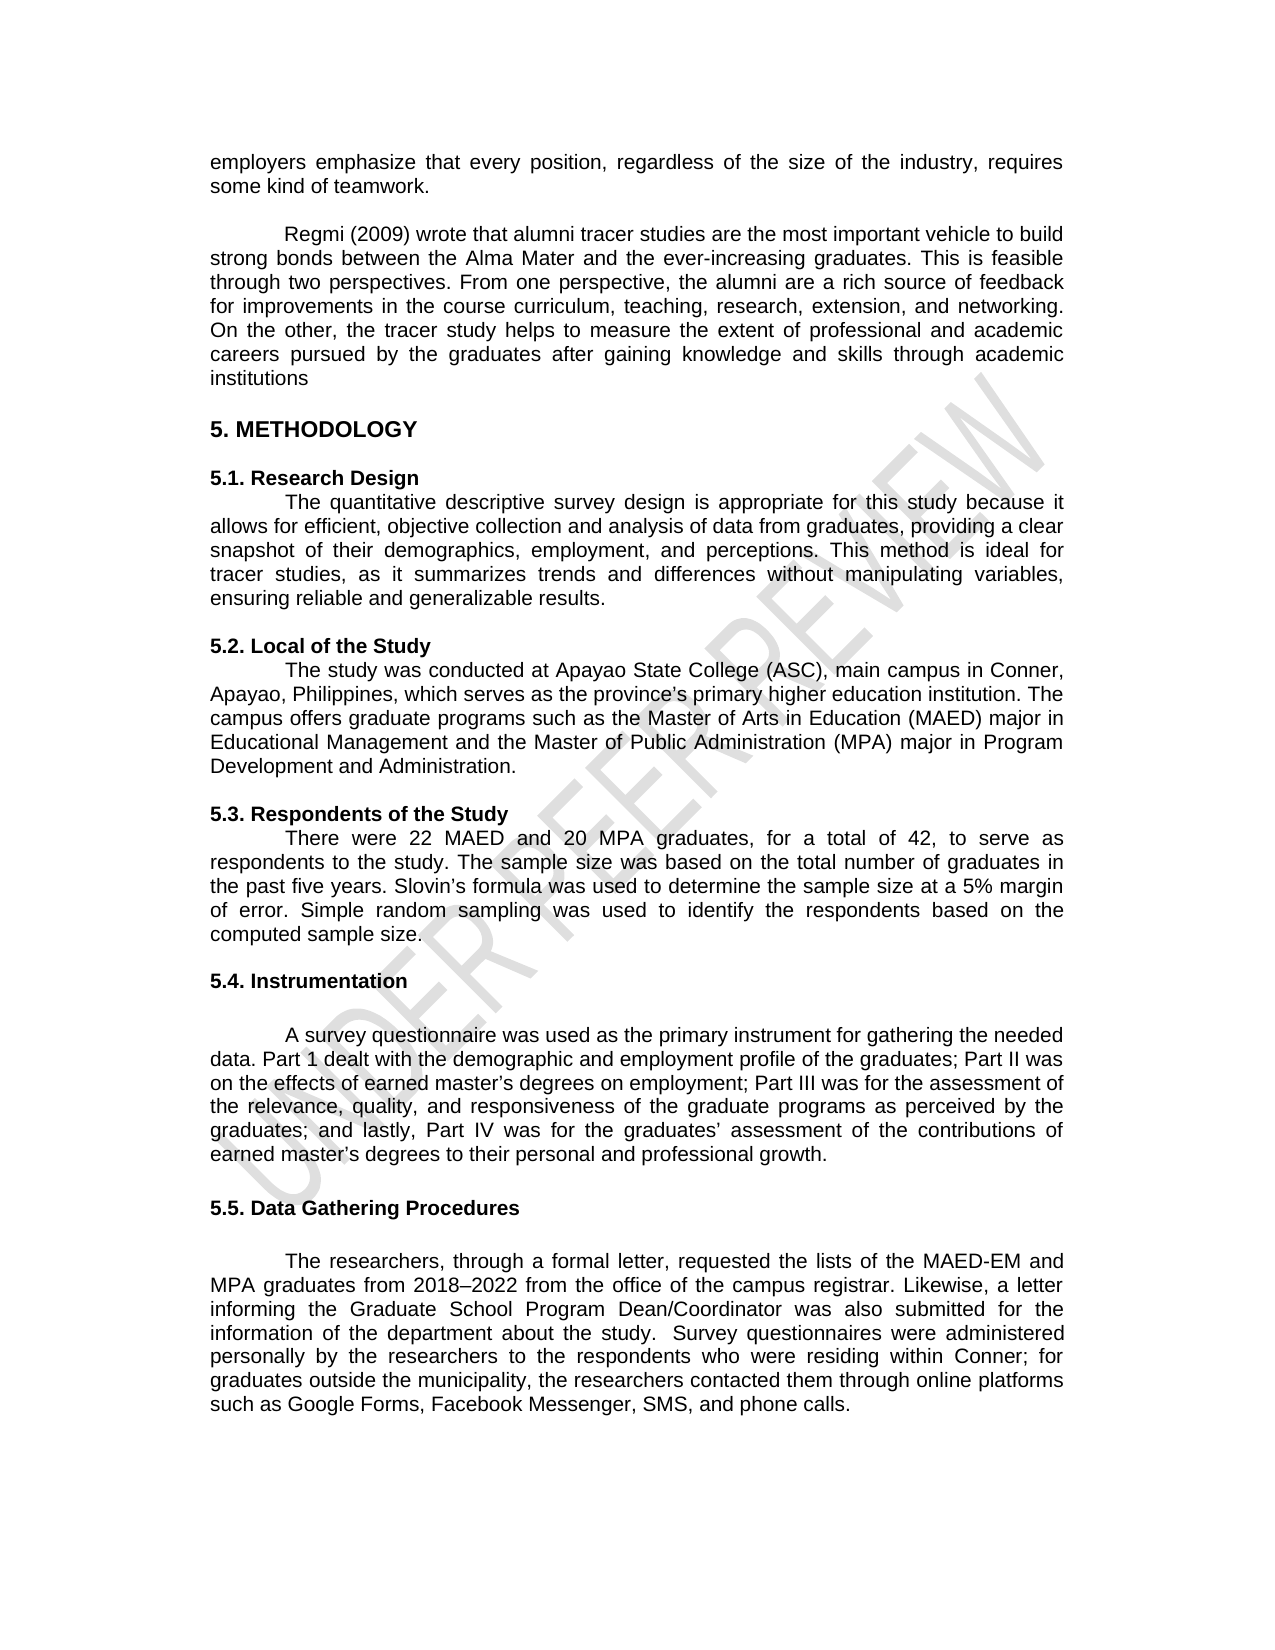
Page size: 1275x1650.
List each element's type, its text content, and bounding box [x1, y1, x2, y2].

text 5.5. Data Gathering Procedures [210, 1195, 1065, 1219]
text The quantitative descriptive survey design is appropriate for this study because it allows for efficient, objective collection and analysis of data from graduates, providing a clear snapshot of their demographics, employment, and perceptions. This method is ideal for tracer studies, as it summarizes trends and differences without manipulating variables, ensuring reliable and generalizable results. [210, 490, 1065, 610]
text 5.4. Instrumentation [210, 969, 1065, 993]
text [210, 150, 1065, 198]
text 5. METHODOLOGY [210, 416, 1065, 442]
text 5.2. Local of the Study [210, 634, 1065, 658]
text Regmi (2009) wrote that alumni tracer studies are the most important vehicle to build strong bonds between the Alma Mater and the ever-increasing graduates. This is feasible through two perspectives. From one perspective, the alumni are a rich source of feedback for improvements in the course curriculum, teaching, research, extension, and networking. On the other, the tracer study helps to measure the extent of professional and academic careers pursued by the graduates after gaining knowledge and skills through academic institutions [210, 222, 1065, 389]
text 5.3. Respondents of the Study [210, 802, 1065, 826]
text There were 22 MAED and 20 MPA graduates, for a total of 42, to serve as respondents to the study. The sample size was based on the total number of graduates in the past five years. Slovin’s formula was used to determine the sample size at a 5% margin of error. Simple random sampling was used to identify the respondents based on the computed sample size. [210, 826, 1065, 945]
text A survey questionnaire was used as the primary instrument for gathering the needed data. Part 1 dealt with the demographic and employment profile of the graduates; Part II was on the effects of earned master’s degrees on employment; Part III was for the assessment of the relevance, quality, and responsiveness of the graduate programs as perceived by the graduates; and lastly, Part IV was for the graduates’ assessment of the contributions of earned master’s degrees to their personal and professional growth. [210, 1022, 1065, 1166]
text 5.1. Research Design [210, 466, 1065, 490]
text The study was conducted at Apayao State College (ASC), main campus in Conner, Apayao, Philippines, which serves as the province’s primary higher education institution. The campus offers graduate programs such as the Master of Arts in Education (MAED) major in Educational Management and the Master of Public Administration (MPA) major in Program Development and Administration. [210, 658, 1065, 778]
text The researchers, through a formal letter, requested the lists of the MAED-EM and MPA graduates from 2018–2022 from the office of the campus registrar. Likewise, a letter informing the Graduate School Program Dean/Coordinator was also submitted for the information of the department about the study. Survey questionnaires were administered personally by the researchers to the respondents who were residing within Conner; for graduates outside the municipality, the researchers contacted them through online platforms such as Google Forms, Facebook Messenger, SMS, and phone calls. [210, 1248, 1065, 1416]
